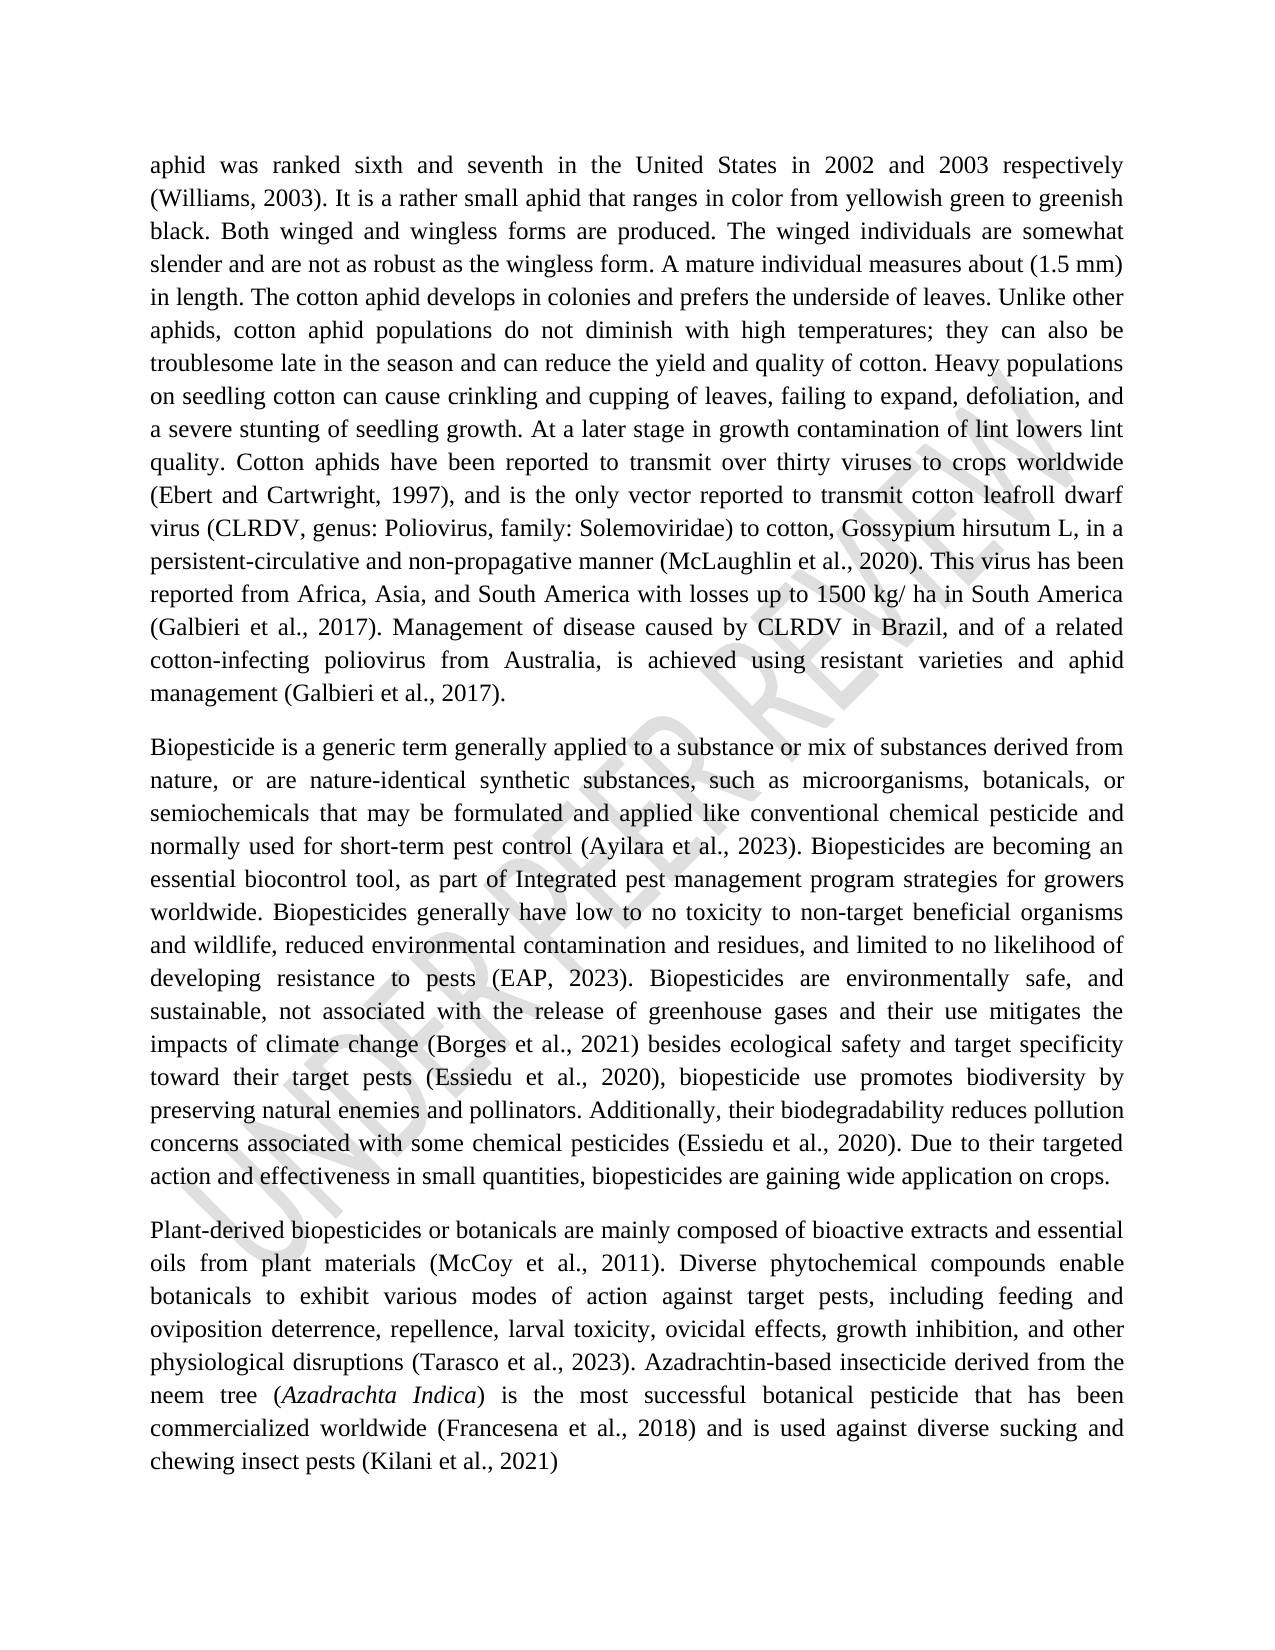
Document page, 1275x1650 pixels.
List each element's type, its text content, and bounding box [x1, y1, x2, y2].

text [150, 150, 1125, 707]
text Biopesticide is a generic term generally applied to a substance or mix of substances derived from nature, or are nature-identical synthetic substances, such as microorganisms, botanicals, or semiochemicals that may be formulated and applied like conventional chemical pesticide and normally used for short-term pest control (Ayilara et al., 2023). Biopesticides are becoming an essential biocontrol tool, as part of Integrated pest management program strategies for growers worldwide. Biopesticides generally have low to no toxicity to non-target beneficial organisms and wildlife, reduced environmental contamination and residues, and limited to no likelihood of developing resistance to pests (EAP, 2023). Biopesticides are environmentally safe, and sustainable, not associated with the release of greenhouse gases and their use mitigates the impacts of climate change (Borges et al., 2021) besides ecological safety and target specificity toward their target pests (Essiedu et al., 2020), biopesticide use promotes biodiversity by preserving natural enemies and pollinators. Additionally, their biodegradability reduces pollution concerns associated with some chemical pesticides (Essiedu et al., 2020). Due to their targeted action and effectiveness in small quantities, biopesticides are gaining wide application on crops. [150, 732, 1125, 1190]
text Plant-derived biopesticides or botanicals are mainly composed of bioactive extracts and essential oils from plant materials (McCoy et al., 2011). Diverse phytochemical compounds enable botanicals to exhibit various modes of action against target pests, including feeding and oviposition deterrence, repellence, larval toxicity, ovicidal effects, growth inhibition, and other physiological disruptions (Tarasco et al., 2023). Azadrachtin-based insecticide derived from the neem tree (Azadrachta Indica) is the most successful botanical pesticide that has been commercialized worldwide (Francesena et al., 2018) and is used against diverse sucking and chewing insect pests (Kilani et al., 2021) [150, 1215, 1125, 1475]
